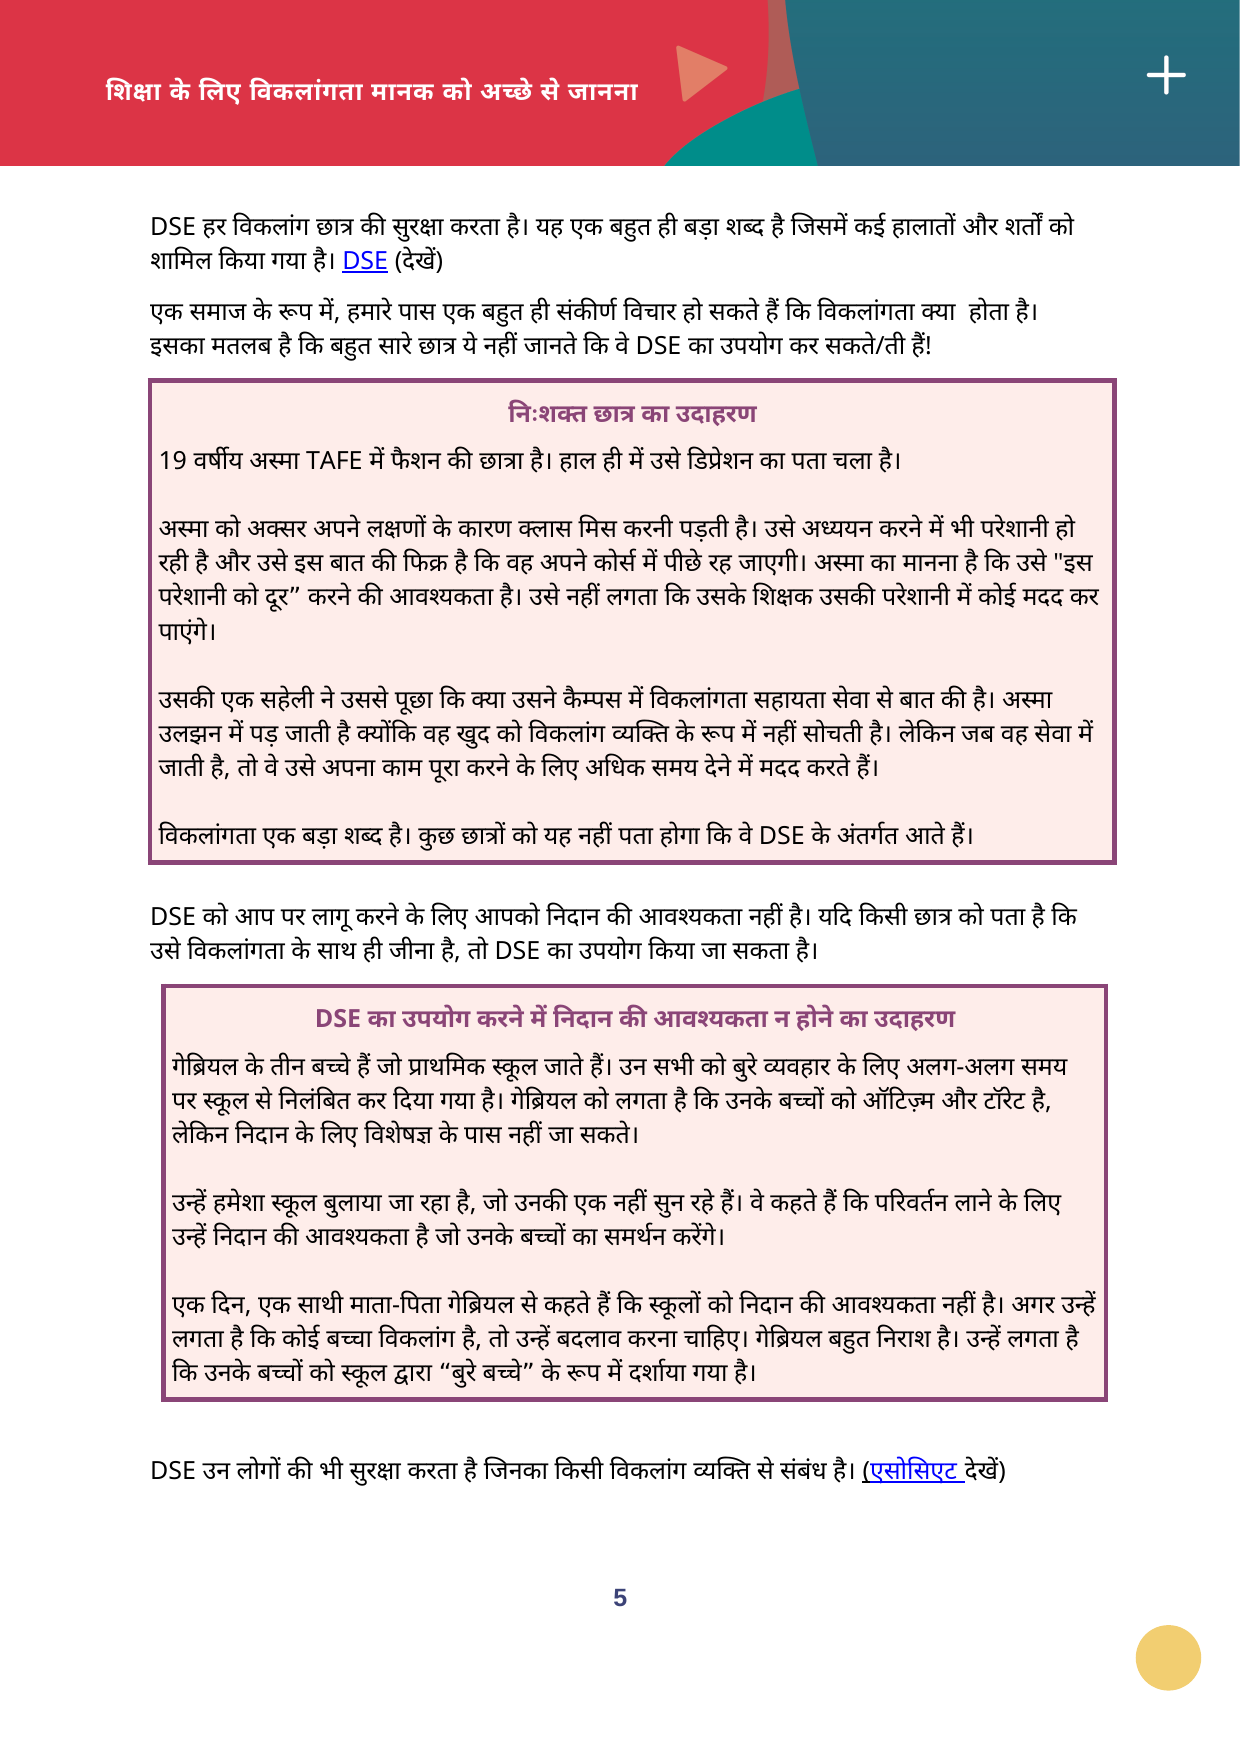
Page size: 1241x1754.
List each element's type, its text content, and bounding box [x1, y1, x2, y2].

table_header DSE का उपयोग करने में निदान की आवश्यकता न होने का उदाहरण गेब्रियल के तीन बच्चे हैं जो प्राथमिक स्कूल जाते हैं। उन सभी को बुरे व्यवहार के लिए अलग-अलग समय पर स्कूल से निलंबित कर दिया गया है। गेब्रियल को लगता है कि उनके बच्चों को ऑटिज़्म और टॉरेट है, लेकिन निदान के लिए विशेषज्ञ के पास नहीं जा सकते। उन्हें हमेशा स्कूल बुलाया जा रहा है, जो उनकी एक नहीं सुन रहे हैं। वे कहते हैं कि परिवर्तन लाने के लिए उन्हें निदान की आवश्यकता है जो उनके बच्चों का समर्थन करेंगे। एक दिन, एक साथी माता-पिता गेब्रियल से कहते हैं कि स्कूलों को निदान की आवश्यकता नहीं है। अगर उन्हें लगता है कि कोई बच्चा विकलांग है, तो उन्हें बदलाव करना चाहिए। गेब्रियल बहुत निराश है। उन्हें लगता है कि उनके बच्चों को स्कूल द्वारा “बुरे बच्चे” के रूप में दर्शाया गया है। [166, 988, 1104, 1397]
text DSE हर विकलांग छात्र की सुरक्षा करता है। यह एक बहुत ही बड़ा शब्द है जिसमें कई हालातों और शर्तों को शामिल किया गया है। DSE (देखें) [150, 208, 1090, 277]
text DSE उन लोगों की भी सुरक्षा करता है जिनका किसी विकलांग व्यक्ति से संबंध है। (एसोसिएट देखें) [150, 1453, 1090, 1487]
table_header निःशक्त छात्र का उदाहरण 19 वर्षीय अस्मा TAFE में फैशन की छात्रा है। हाल ही में उसे डिप्रेशन का पता चला है। अस्मा को अक्सर अपने लक्षणों के कारण क्लास मिस करनी पड़ती है। उसे अध्ययन करने में भी परेशानी हो रही है और उसे इस बात की फिक्र है कि वह अपने कोर्स में पीछे रह जाएगी। अस्मा का मानना है कि उसे "इस परेशानी को दूर” करने की आवश्यकता है। उसे नहीं लगता कि उसके शिक्षक उसकी परेशानी में कोई मदद कर पाएंगे। उसकी एक सहेली ने उससे पूछा कि क्या उसने कैम्पस में विकलांगता सहायता सेवा से बात की है। अस्मा उलझन में पड़ जाती है क्योंकि वह खुद को विकलांग व्यक्ति के रूप में नहीं सोचती है। लेकिन जब वह सेवा में जाती है, तो वे उसे अपना काम पूरा करने के लिए अधिक समय देने में मदद करते हैं। विकलांगता एक बड़ा शब्द है। कुछ छात्रों को यह नहीं पता होगा कि वे DSE के अंतर्गत आते हैं। [152, 383, 1112, 860]
picture [0, 0, 1240, 166]
text एक समाज के रूप में, हमारे पास एक बहुत ही संकीर्ण विचार हो सकते हैं कि विकलांगता क्या होता है। इसका मतलब है कि बहुत सारे छात्र ये नहीं जानते कि वे DSE का उपयोग कर सकते/ती हैं! [150, 293, 1090, 361]
text DSE को आप पर लागू करने के लिए आपको निदान की आवश्यकता नहीं है। यदि किसी छात्र को पता है कि उसे विकलांगता के साथ ही जीना है, तो DSE का उपयोग किया जा सकता है। [150, 899, 1090, 967]
